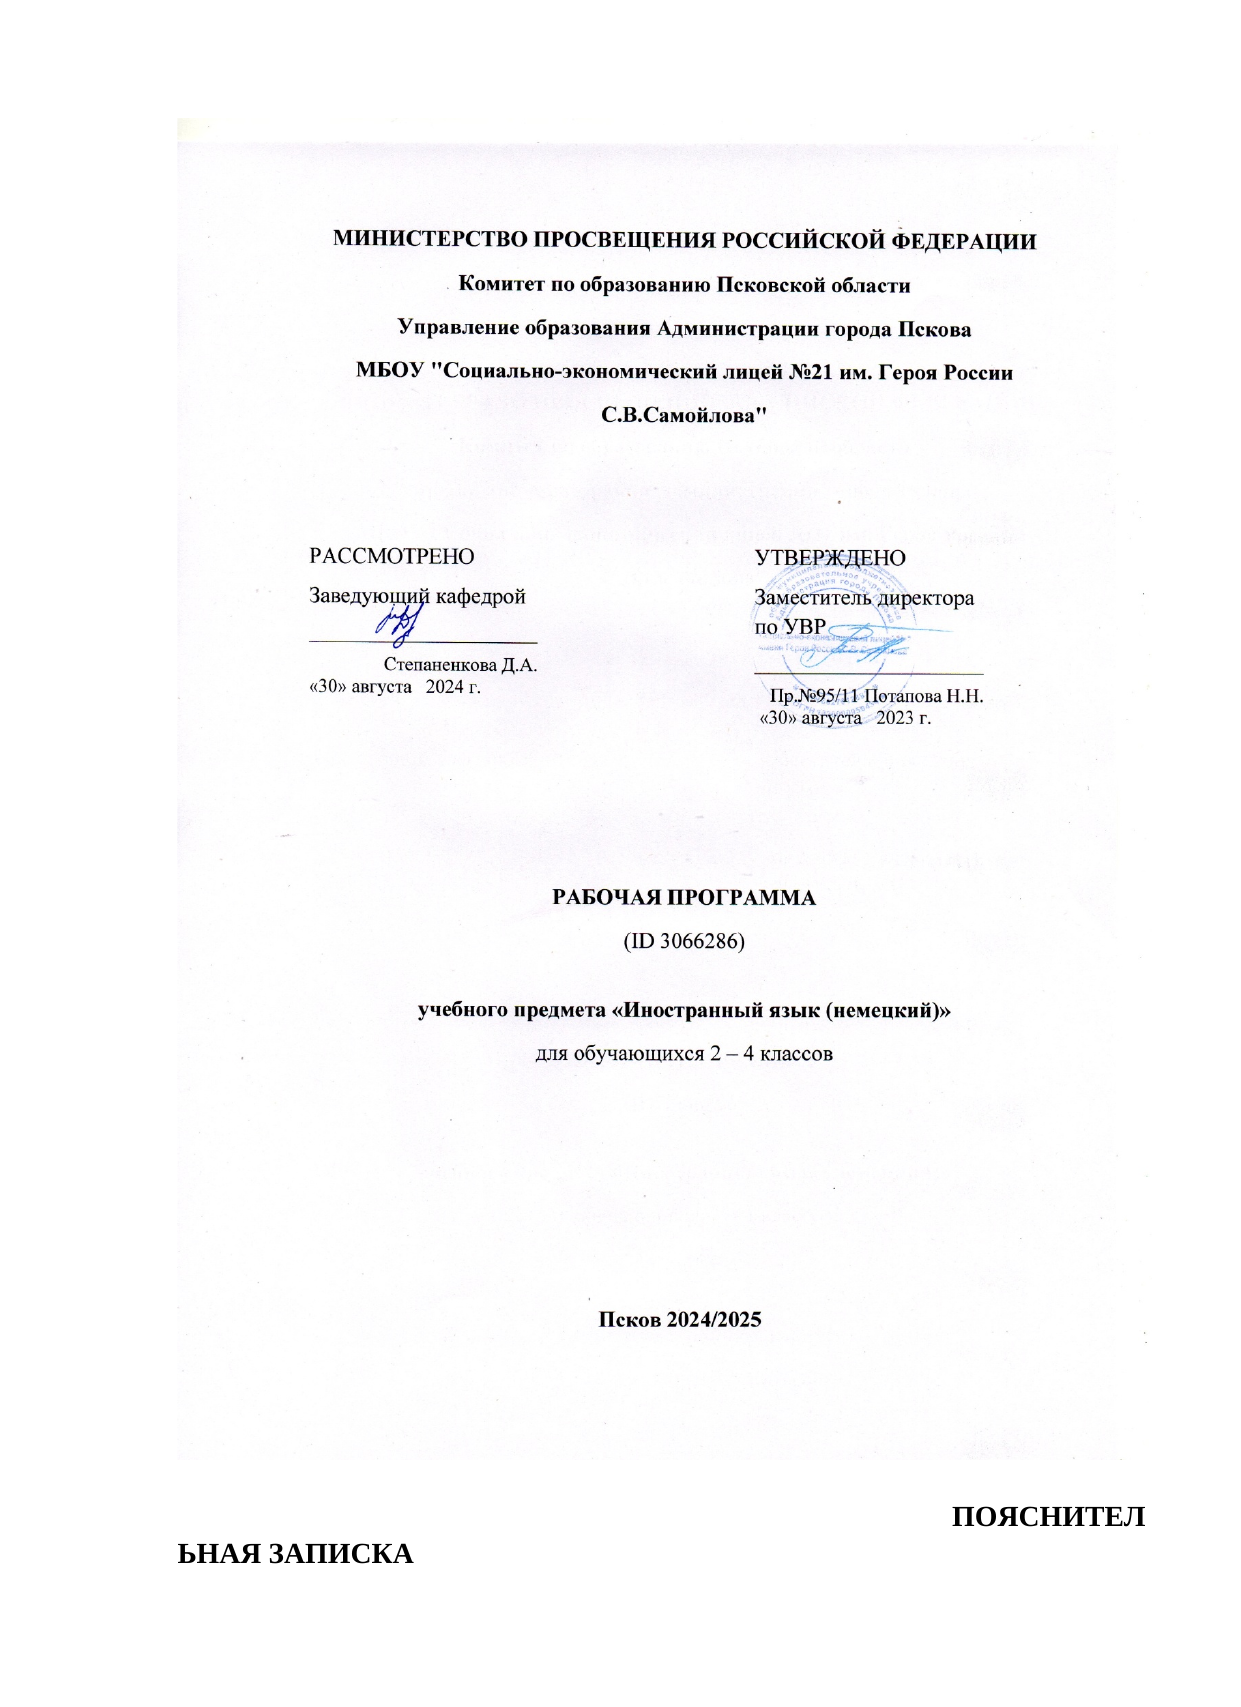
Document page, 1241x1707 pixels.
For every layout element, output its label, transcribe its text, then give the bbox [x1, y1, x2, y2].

picture [177, 118, 1152, 1460]
text ПОЯСНИТЕЛЬНАЯ ЗАПИСКА [177, 1499, 1152, 1570]
